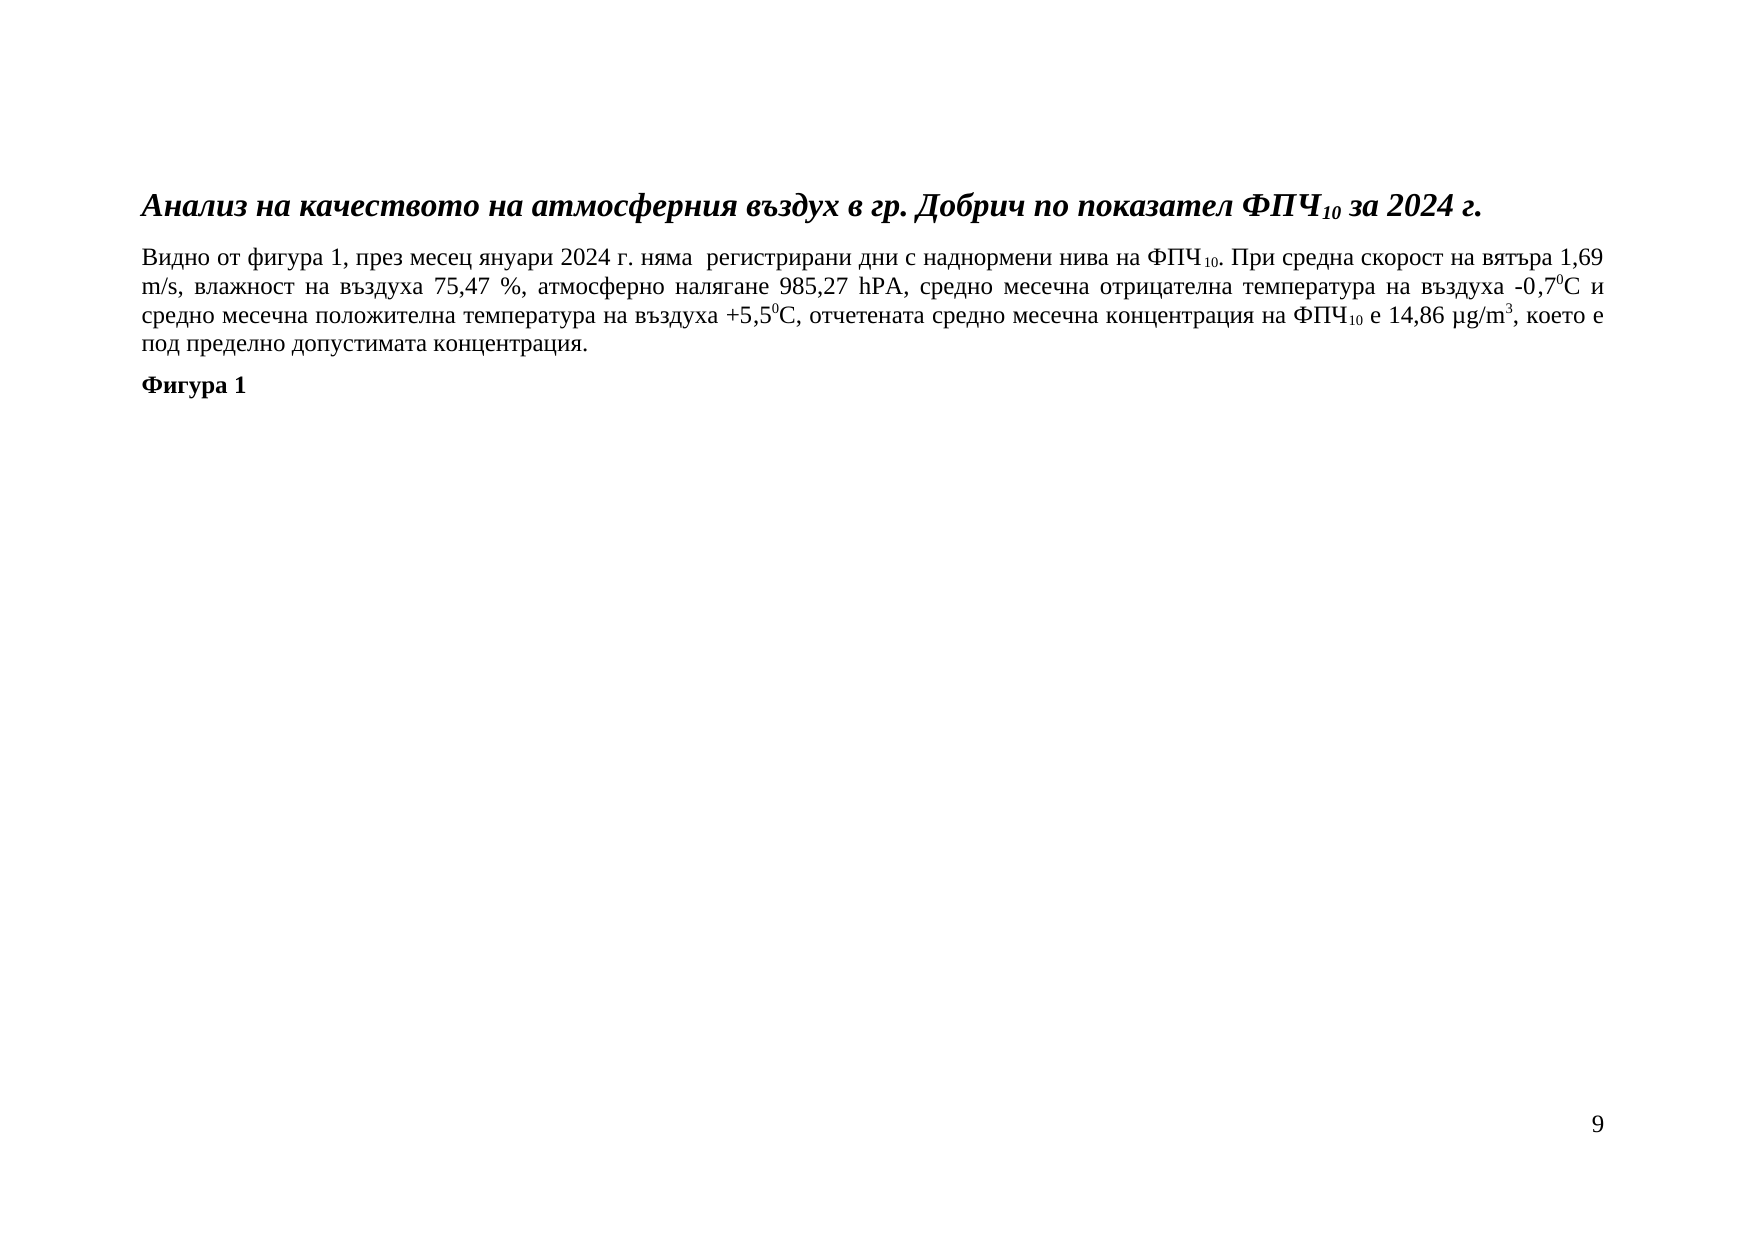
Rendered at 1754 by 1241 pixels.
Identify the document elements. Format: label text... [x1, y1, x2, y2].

text Анализ на качеството на атмосферния въздух в гр. Добрич по показател ФПЧ10 за 2024 г. [141, 185, 1604, 223]
text Видно от фигура 1, през месец януари 2024 г. няма регистрирани дни с наднормени нива на ФПЧ10. При средна скорост на вятъра 1,69 m/s, влажност на въздуха 75,47 %, атмосферно налягане 985,27 hPA, средно месечна отрицателна температура на въздуха -0,70С и средно месечна положителна температура на въздуха +5,50С, отчетената средно месечна концентрация на ФПЧ10 е 14,86 µg/m3, което е под пределно допустимата концентрация. [141, 242, 1604, 357]
text Фигура 1 [141, 370, 1604, 398]
